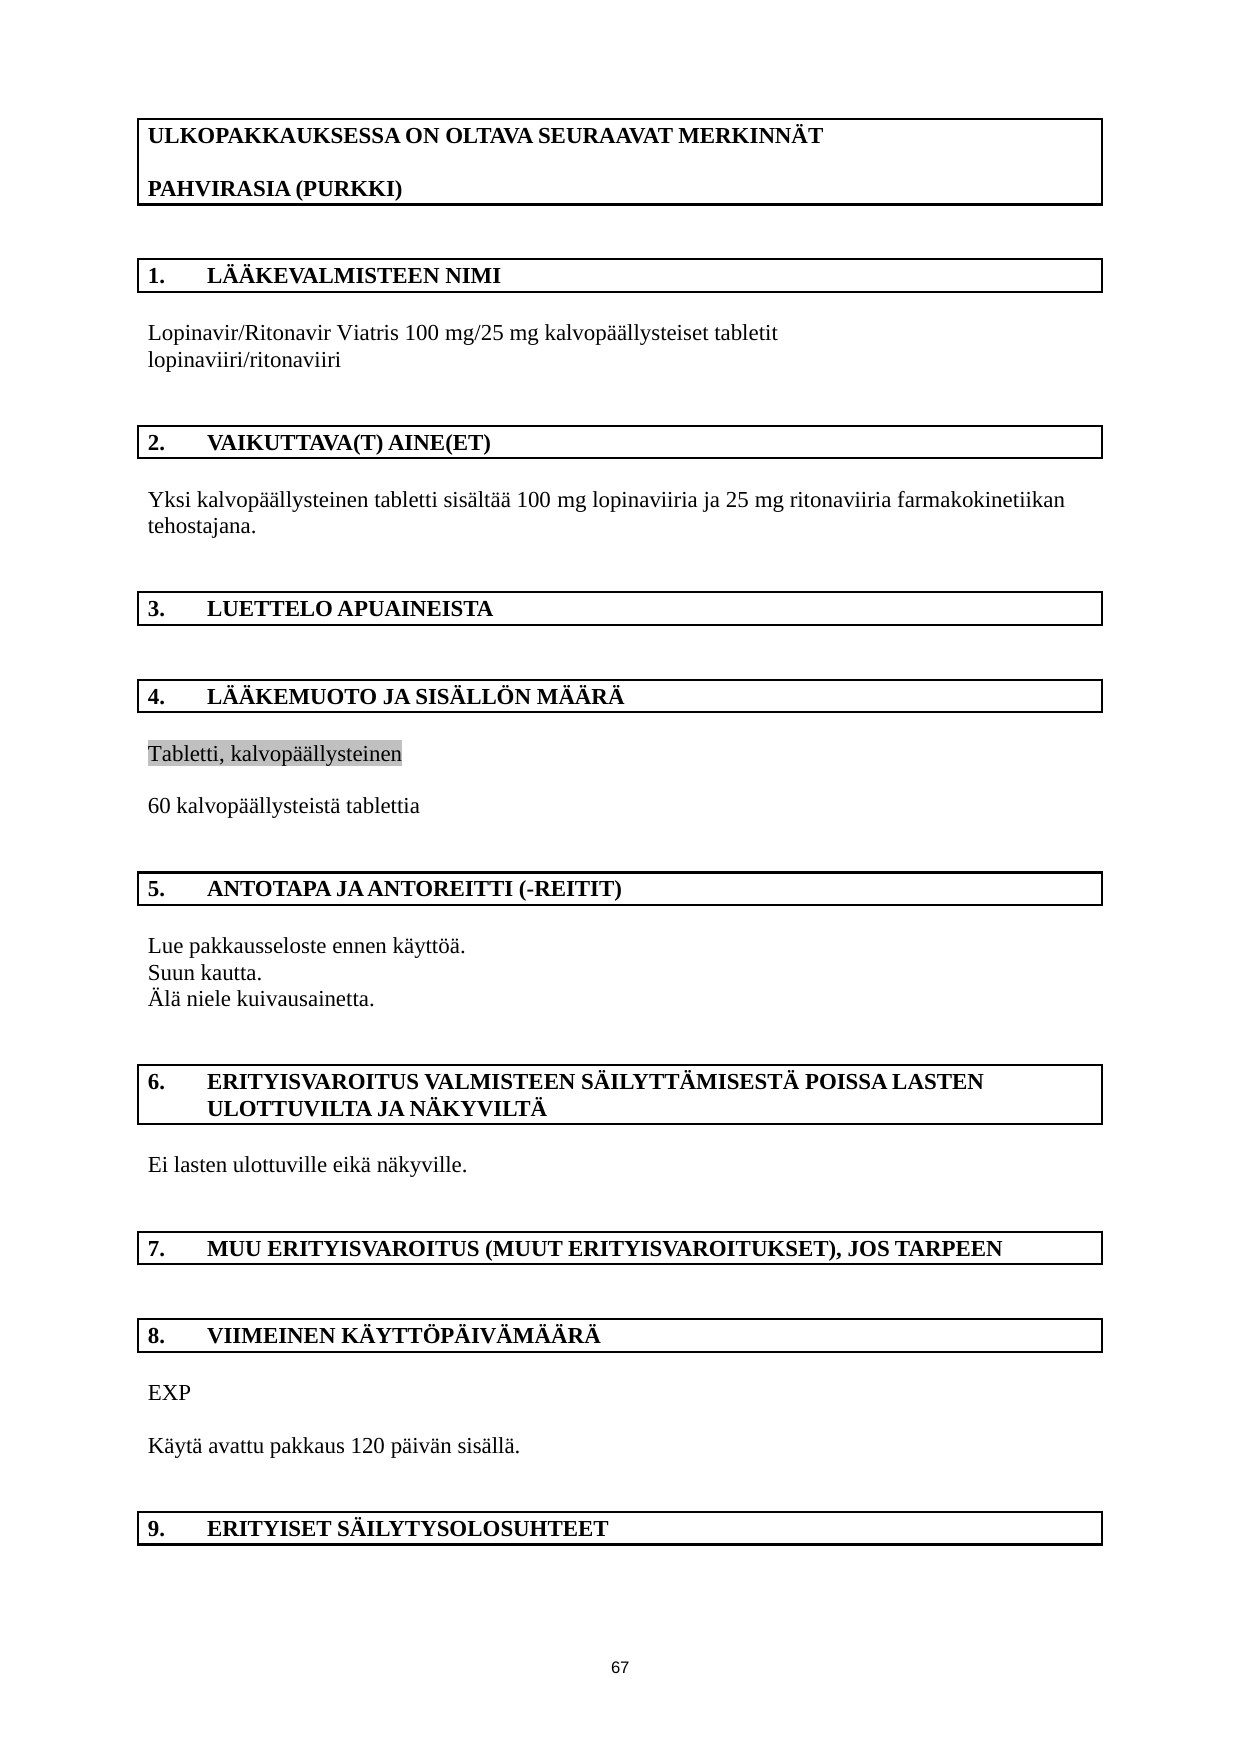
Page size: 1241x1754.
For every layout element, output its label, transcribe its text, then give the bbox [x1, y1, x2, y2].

text Ei lasten ulottuville eikä näkyville. [148, 1152, 1092, 1178]
list VIIMEINEN KÄYTTÖPÄIVÄMÄÄRÄ [139, 1320, 1101, 1351]
text ULKOPAKKAUKSESSA ON OLTAVA SEURAAVAT MERKINNÄT [139, 120, 1101, 149]
text Käytä avattu pakkaus 120 päivän sisällä. [148, 1432, 1092, 1458]
list ERITYISET SÄILYTYSOLOSUHTEET [139, 1513, 1101, 1543]
list ERITYISVAROITUS VALMISTEEN SÄILYTTÄMISESTÄ POISSA LASTEN ULOTTUVILTA JA NÄKYVILTÄ [139, 1066, 1101, 1123]
text Lue pakkausseloste ennen käyttöä. [148, 932, 1092, 959]
list LÄÄKEVALMISTEEN NIMI [139, 260, 1101, 291]
text Tabletti, kalvopäällysteinen [148, 739, 1092, 766]
text Lopinavir/Ritonavir Viatris 100 mg/25 mg kalvopäällysteiset tabletit [148, 319, 1092, 346]
list MUU ERITYISVAROITUS (MUUT ERITYISVAROITUKSET), JOS TARPEEN [139, 1233, 1101, 1263]
text Suun kautta. [148, 959, 1092, 985]
text lopinaviiri/ritonaviiri [148, 346, 1092, 372]
list LUETTELO APUAINEISTA [139, 593, 1101, 624]
text Älä niele kuivausainetta. [148, 985, 1092, 1011]
list VAIKUTTAVA(T) AINE(ET) [139, 427, 1101, 457]
text PAHVIRASIA (PURKKI) [139, 171, 1101, 203]
text EXP [148, 1379, 1092, 1405]
text 60 kalvopäällysteistä tablettia [148, 792, 1092, 819]
list ANTOTAPA JA ANTOREITTI (-REITIT) [139, 874, 1101, 904]
list LÄÄKEMUOTO JA SISÄLLÖN MÄÄRÄ [139, 681, 1101, 711]
text Yksi kalvopäällysteinen tabletti sisältää 100 mg lopinaviiria ja 25 mg ritonaviiria farmakokinetiikan tehostajana. [148, 486, 1092, 538]
